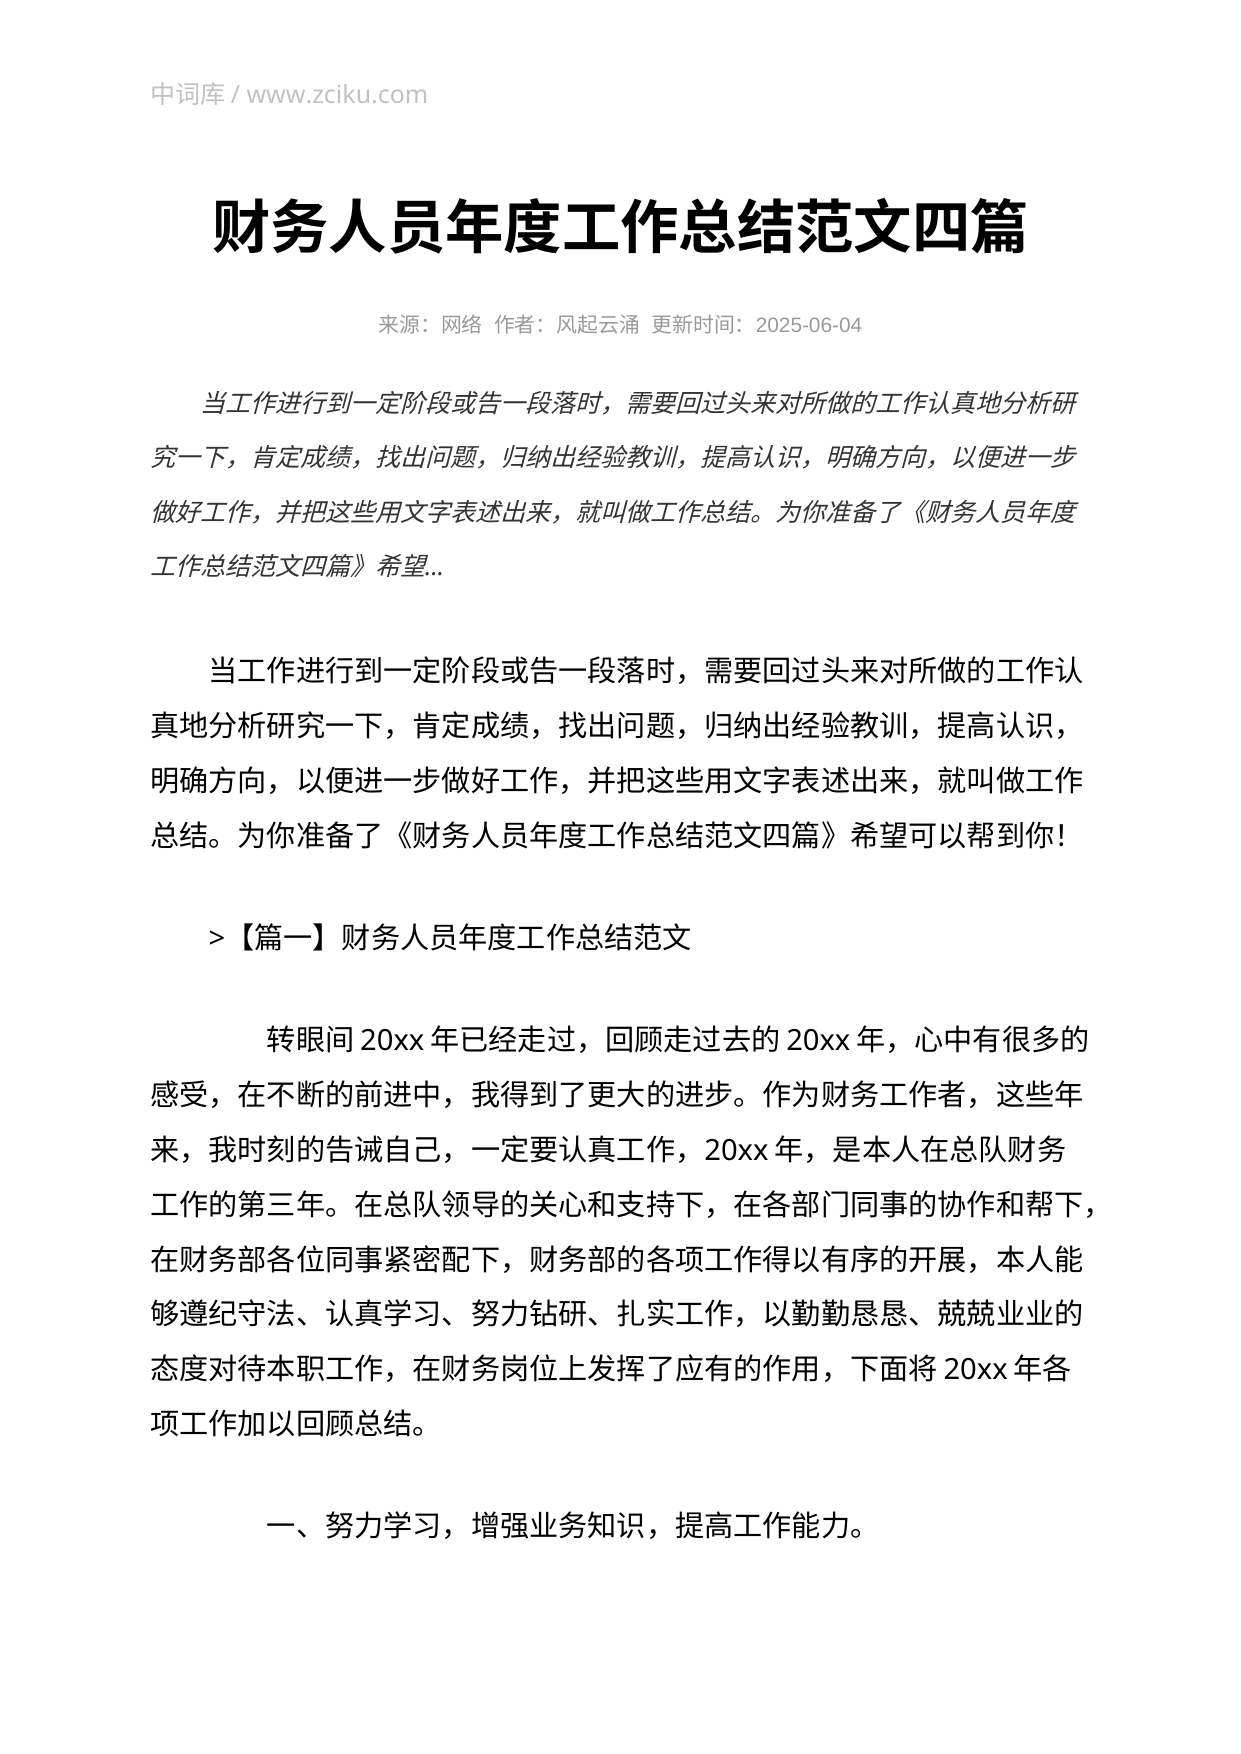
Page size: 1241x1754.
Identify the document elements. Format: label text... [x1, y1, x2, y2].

subtitle 财务人员年度工作总结范文四篇 [150, 181, 1090, 266]
text 当工作进行到一定阶段或告一段落时，需要回过头来对所做的工作认真地分析研究一下，肯定成绩，找出问题，归纳出经验教训，提高认识，明确方向，以便进一步做好工作，并把这些用文字表述出来，就叫做工作总结。为你准备了《财务人员年度工作总结范文四篇》希望... [150, 383, 1090, 583]
text 转眼间20xx年已经走过，回顾走过去的20xx年，心中有很多的感受，在不断的前进中，我得到了更大的进步。作为财务工作者，这些年来，我时刻的告诫自己，一定要认真工作，20xx年，是本人在总队财务工作的第三年。在总队领导的关心和支持下，在各部门同事的协作和帮下，在财务部各位同事紧密配下，财务部的各项工作得以有序的开展，本人能够遵纪守法、认真学习、努力钻研、扎实工作，以勤勤恳恳、兢兢业业的态度对待本职工作，在财务岗位上发挥了应有的作用，下面将20xx年各项工作加以回顾总结。 [150, 1016, 1090, 1443]
text 一、努力学习，增强业务知识，提高工作能力。 [150, 1503, 1090, 1545]
text 来源：网络 作者：风起云涌 更新时间：2025-06-04 [150, 313, 1090, 337]
text 当工作进行到一定阶段或告一段落时，需要回过头来对所做的工作认真地分析研究一下，肯定成绩，找出问题，归纳出经验教训，提高认识，明确方向，以便进一步做好工作，并把这些用文字表述出来，就叫做工作总结。为你准备了《财务人员年度工作总结范文四篇》希望可以帮到你！ [150, 648, 1090, 855]
text >【篇一】财务人员年度工作总结范文 [150, 914, 1090, 957]
